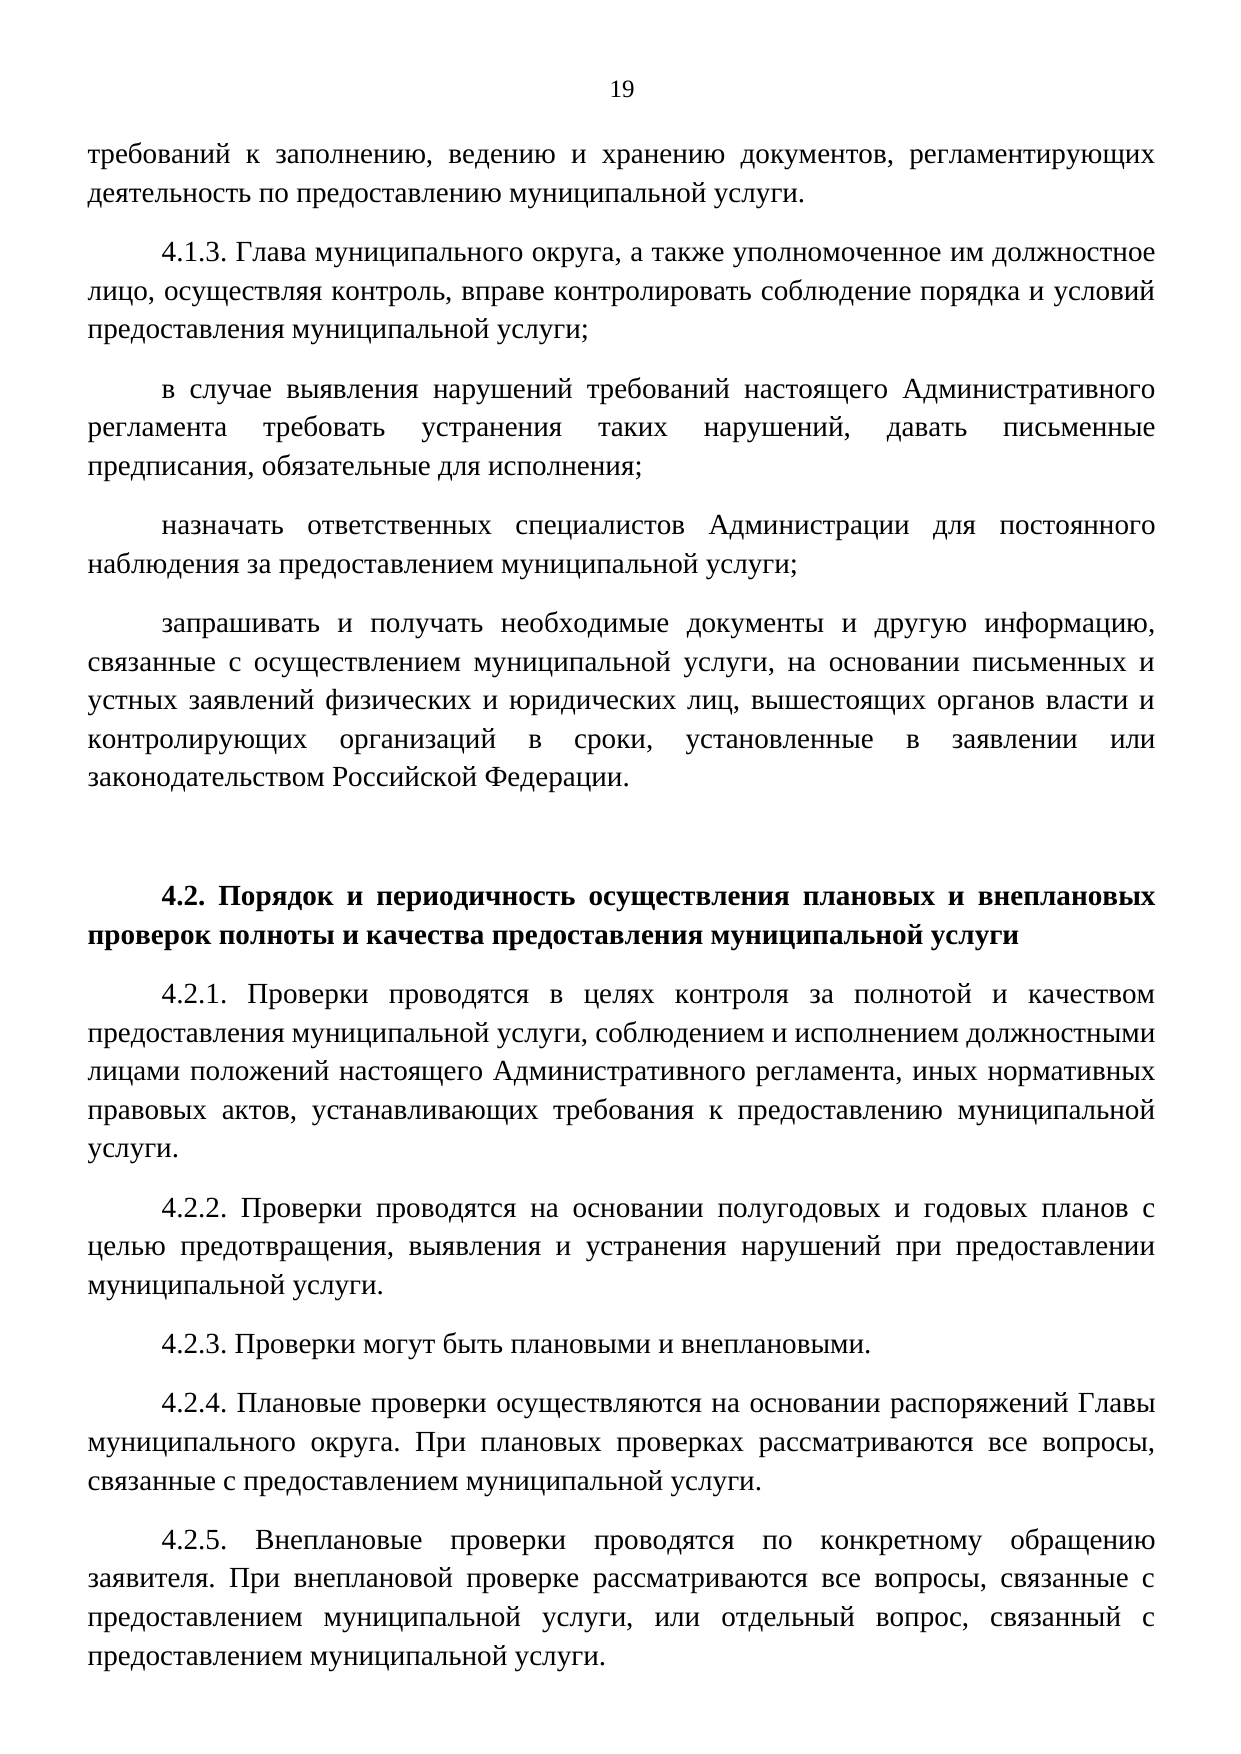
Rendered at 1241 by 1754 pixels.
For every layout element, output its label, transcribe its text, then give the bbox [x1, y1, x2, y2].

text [87, 137, 1156, 209]
text 4.2.3. Проверки могут быть плановыми и внеплановыми. [87, 1326, 1156, 1360]
text 4.2.2. Проверки проводятся на основании полугодовых и годовых планов с целью предотвращения, выявления и устранения нарушений при предоставлении муниципальной услуги. [87, 1190, 1156, 1300]
text 4.2.4. Плановые проверки осуществляются на основании распоряжений Главы муниципального округа. При плановых проверках рассматриваются все вопросы, связанные с предоставлением муниципальной услуги. [87, 1386, 1156, 1496]
text запрашивать и получать необходимые документы и другую информацию, связанные с осуществлением муниципальной услуги, на основании письменных и устных заявлений физических и юридических лиц, вышестоящих органов власти и контролирующих организаций в сроки, установленные в заявлении или законодательством Российской Федерации. [87, 605, 1156, 793]
text 4.2. Порядок и периодичность осуществления плановых и внеплановых проверок полноты и качества предоставления муниципальной услуги [87, 878, 1156, 950]
text 4.1.3. Глава муниципального округа, а также уполномоченное им должностное лицо, осуществляя контроль, вправе контролировать соблюдение порядка и условий предоставления муниципальной услуги; [87, 234, 1156, 345]
text в случае выявления нарушений требований настоящего Административного регламента требовать устранения таких нарушений, давать письменные предписания, обязательные для исполнения; [87, 371, 1156, 482]
text назначать ответственных специалистов Администрации для постоянного наблюдения за предоставлением муниципальной услуги; [87, 507, 1156, 579]
text 4.2.1. Проверки проводятся в целях контроля за полнотой и качеством предоставления муниципальной услуги, соблюдением и исполнением должностными лицами положений настоящего Административного регламента, иных нормативных правовых актов, устанавливающих требования к предоставлению муниципальной услуги. [87, 976, 1156, 1164]
text 4.2.5. Внеплановые проверки проводятся по конкретному обращению заявителя. При внеплановой проверке рассматриваются все вопросы, связанные с предоставлением муниципальной услуги, или отдельный вопрос, связанный с предоставлением муниципальной услуги. [87, 1522, 1156, 1671]
